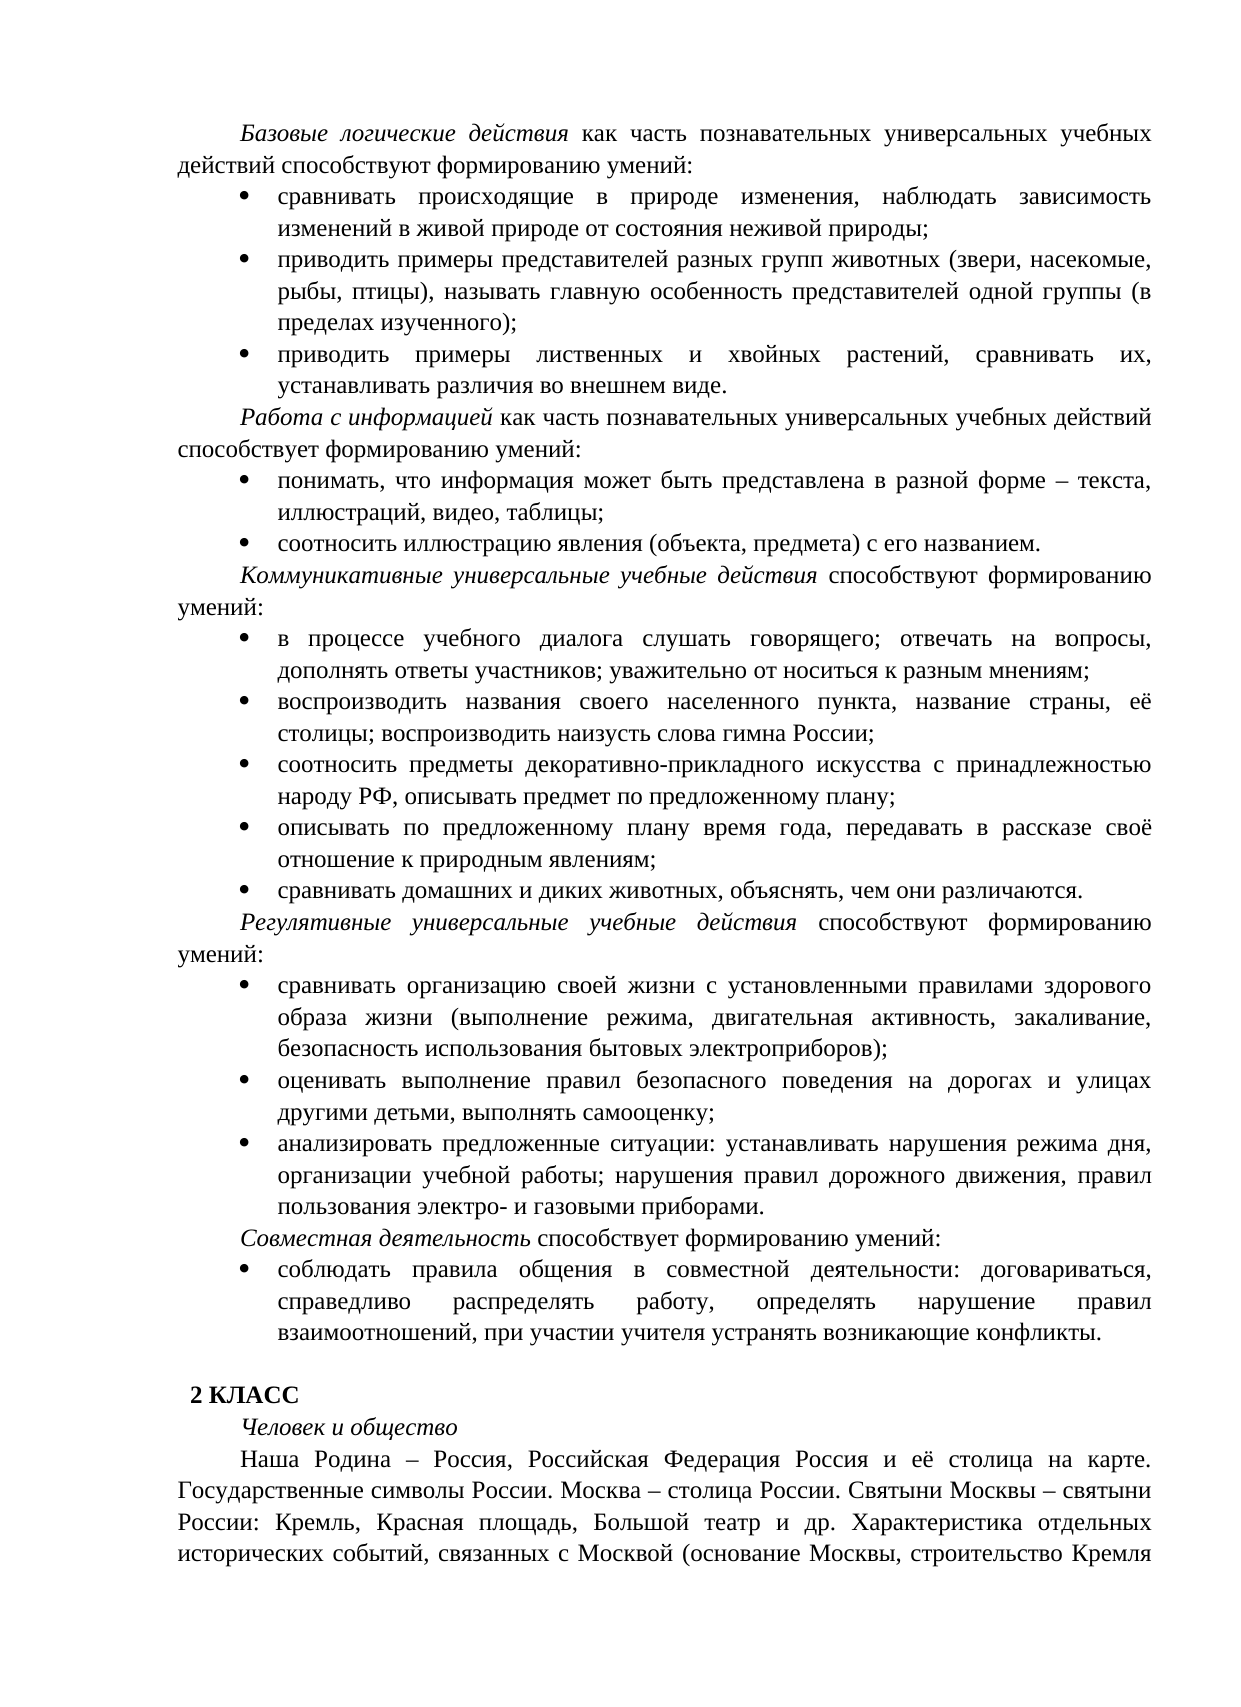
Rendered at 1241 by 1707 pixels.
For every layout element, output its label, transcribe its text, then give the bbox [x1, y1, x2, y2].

text Коммуникативные универсальные учебные действия способствуют формированию умений: [177, 560, 1152, 620]
list соотносить предметы декоративно-прикладного искусства с принадлежностью народу РФ, описывать предмет по предложенному плану; [240, 749, 1152, 810]
list описывать по предложенному плану время года, передавать в рассказе своё отношение к природным явлениям; [240, 812, 1152, 873]
list анализировать предложенные ситуации: устанавливать нарушения режима дня, организации учебной работы; нарушения правил дорожного движения, правил пользования электро- и газовыми приборами. [240, 1128, 1152, 1220]
list соблюдать правила общения в совместной деятельности: договариваться, справедливо распределять работу, определять нарушение правил взаимоотношений, при участии учителя устранять возникающие конфликты. [240, 1254, 1152, 1346]
list приводить примеры представителей разных групп животных (звери, насекомые, рыбы, птицы), называть главную особенность представителей одной группы (в пределах изученного); [240, 244, 1152, 336]
list сравнивать домашних и диких животных, объяснять, чем они различаются. [240, 876, 1152, 904]
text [177, 1444, 1152, 1567]
list сравнивать происходящие в природе изменения, наблюдать зависимость изменений в живой природе от состояния неживой природы; [240, 181, 1152, 242]
text Работа с информацией как часть познавательных универсальных учебных действий способствует формированию умений: [177, 402, 1152, 462]
list воспроизводить названия своего населенного пункта, название страны, её столицы; воспроизводить наизусть слова гимна России; [240, 686, 1152, 747]
text Базовые логические действия как часть познавательных универсальных учебных действий способствуют формированию умений: [177, 118, 1152, 178]
text 2 КЛАСС [190, 1381, 1152, 1409]
list соотносить иллюстрацию явления (объекта, предмета) с его названием. [240, 528, 1152, 557]
list приводить примеры лиственных и хвойных растений, сравнивать их, устанавливать различия во внешнем виде. [240, 339, 1152, 399]
text Человек и общество [177, 1412, 1152, 1441]
text Совместная деятельность способствует формированию умений: [177, 1223, 1152, 1252]
list понимать, что информация может быть представлена в разной форме – текста, иллюстраций, видео, таблицы; [240, 465, 1152, 526]
list в процессе учебного диалога слушать говорящего; отвечать на вопросы, дополнять ответы участников; уважительно от носиться к разным мнениям; [240, 623, 1152, 683]
text Регулятивные универсальные учебные действия способствуют формированию умений: [177, 907, 1152, 967]
list сравнивать организацию своей жизни с установленными правилами здорового образа жизни (выполнение режима, двигательная активность, закаливание, безопасность использования бытовых электроприборов); [240, 970, 1152, 1062]
list оценивать выполнение правил безопасного поведения на дорогах и улицах другими детьми, выполнять самооценку; [240, 1065, 1152, 1125]
